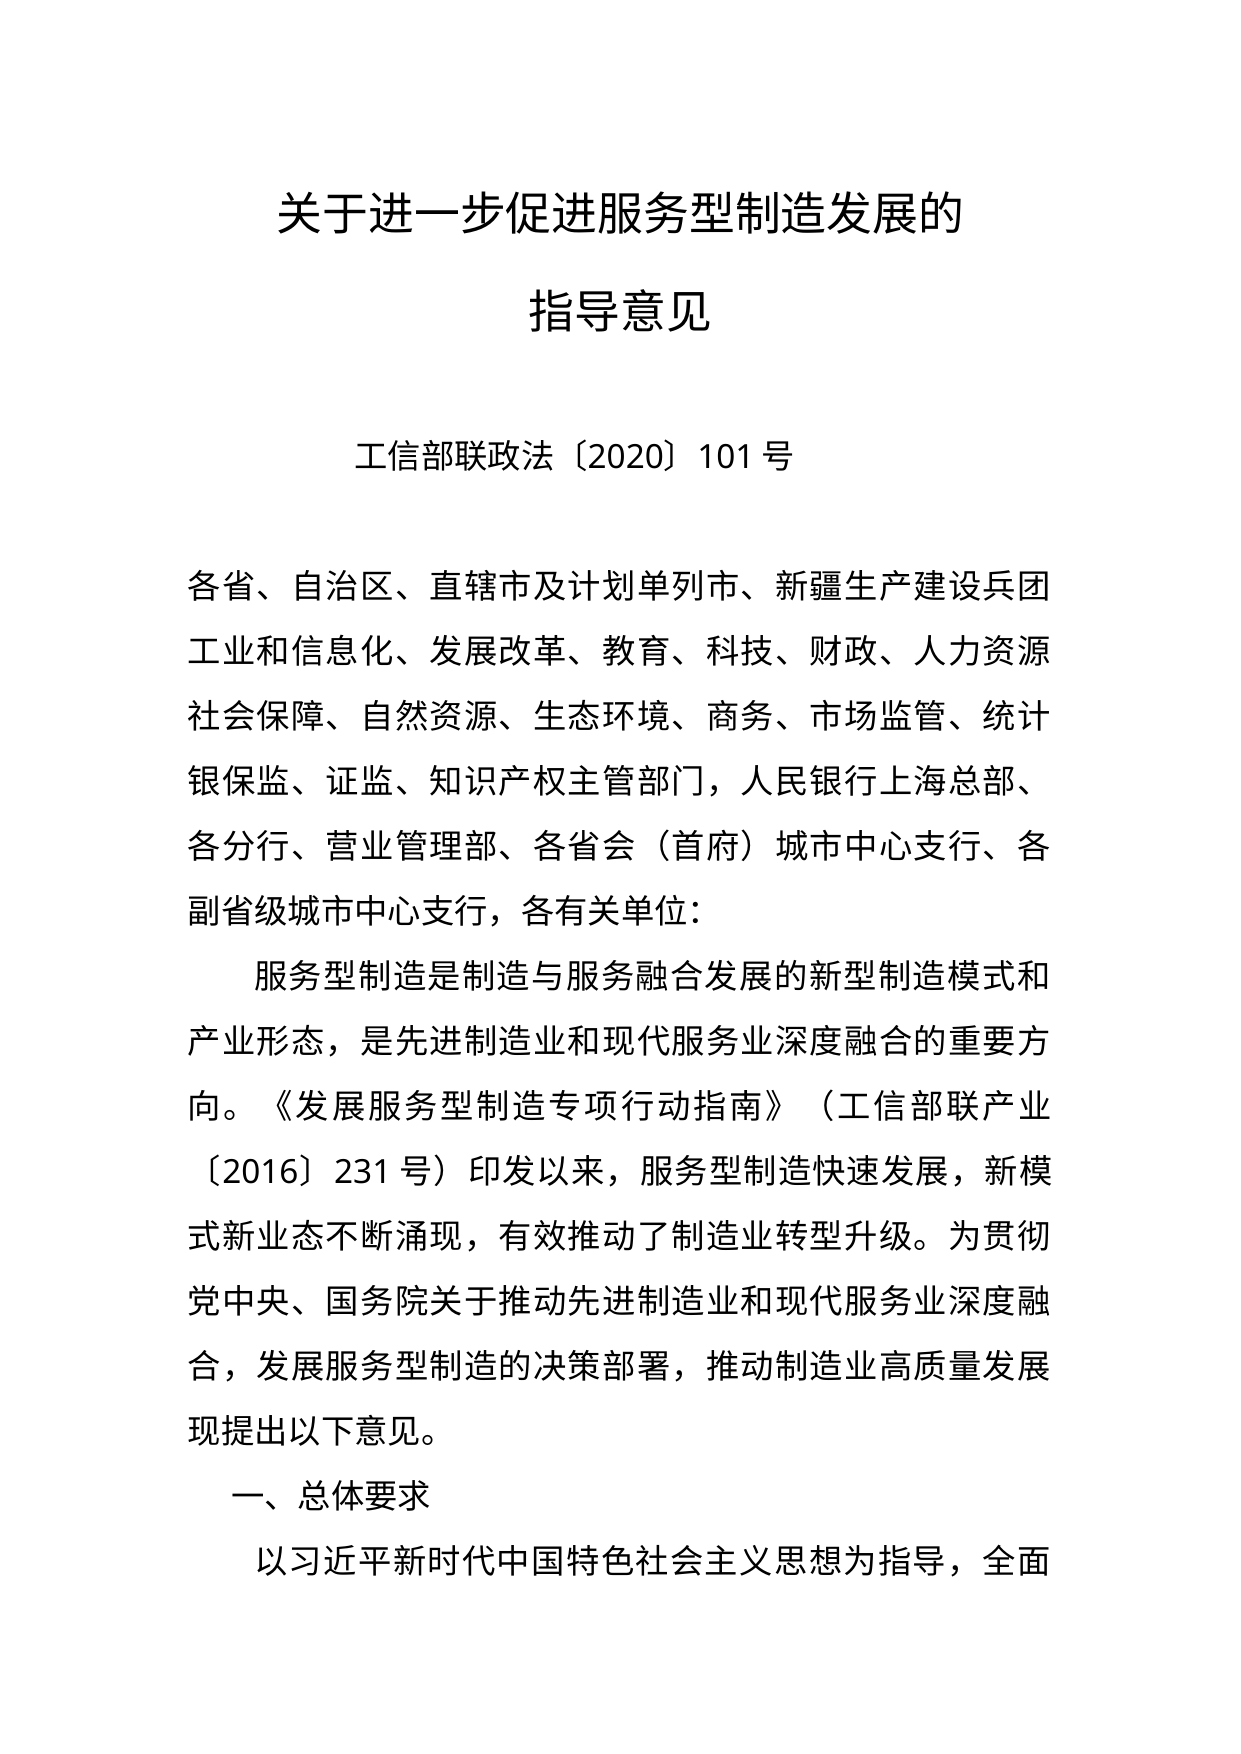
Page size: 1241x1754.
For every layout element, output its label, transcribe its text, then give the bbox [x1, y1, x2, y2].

text 工信部联政法〔2020〕101号 各省、自治区、直辖市及计划单列市、新疆生产建设兵团工业和信息化、发展改革、教育、科技、财政、人力资源社会保障、自然资源、生态环境、商务、市场监管、统计、银保监、证监、知识产权主管部门，人民银行上海总部、各分行、营业管理部、各省会（首府）城市中心支行、各副省级城市中心支行，各有关单位： [187, 422, 1053, 942]
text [187, 1527, 1053, 1592]
text 服务型制造是制造与服务融合发展的新型制造模式和产业形态，是先进制造业和现代服务业深度融合的重要方向。《发展服务型制造专项行动指南》（工信部联产业〔2016〕231号）印发以来，服务型制造快速发展，新模式新业态不断涌现，有效推动了制造业转型升级。为贯彻党中央、国务院关于推动先进制造业和现代服务业深度融合，发展服务型制造的决策部署，推动制造业高质量发展，现提出以下意见。 [187, 942, 1053, 1462]
text 一、总体要求 [187, 1462, 1053, 1527]
text 指导意见 [187, 259, 1053, 357]
text 关于进一步促进服务型制造发展的 [187, 162, 1053, 259]
